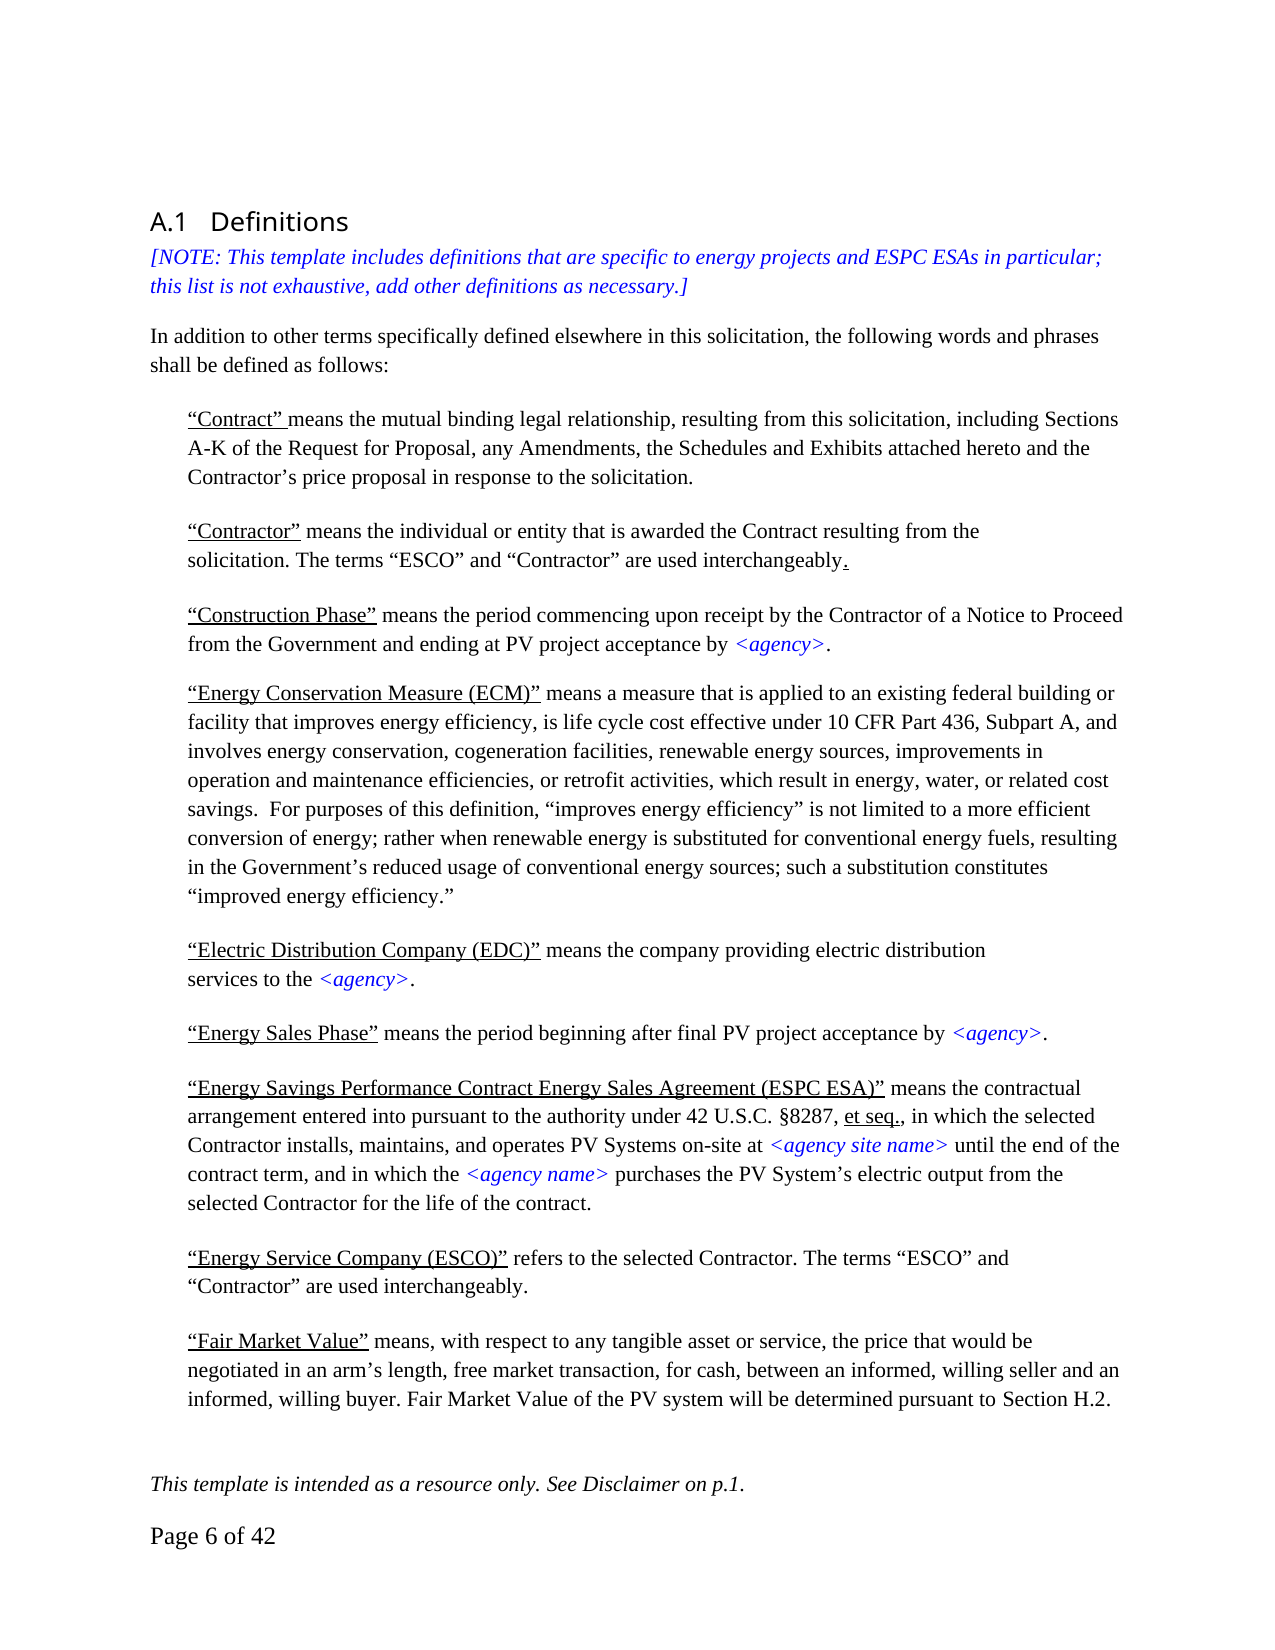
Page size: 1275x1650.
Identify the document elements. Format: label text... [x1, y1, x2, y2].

text “Fair Market Value” means, with respect to any tangible asset or service, the price that would be negotiated in an arm’s length, free market transaction, for cash, between an informed, willing seller and an informed, willing buyer. Fair Market Value of the PV system will be determined pursuant to Section H.2. [187, 1328, 1125, 1411]
text “Energy Savings Performance Contract Energy Sales Agreement (ESPC ESA)” means the contractual arrangement entered into pursuant to the authority under 42 U.S.C. §8287, et seq., in which the selected Contractor installs, maintains, and operates PV Systems on-site at <agency site name> until the end of the contract term, and in which the <agency name> purchases the PV System’s electric output from the selected Contractor for the life of the contract. [187, 1074, 1125, 1216]
text “Construction Phase” means the period commencing upon receipt by the Contractor of a Notice to Proceed from the Government and ending at PV project acceptance by <agency>. [187, 602, 1125, 656]
text “Electric Distribution Company (EDC)” means the company providing electric distribution services to the <agency>. [187, 937, 1035, 991]
text “Energy Conservation Measure (ECM)” means a measure that is applied to an existing federal building or facility that improves energy efficiency, is life cycle cost effective under 10 CFR Part 436, Subpart A, and involves energy conservation, cogeneration facilities, renewable energy sources, improvements in operation and maintenance efficiencies, or retrofit activities, which result in energy, water, or related cost savings. For purposes of this definition, “improves energy efficiency” is not limited to a more efficient conversion of energy; rather when renewable energy is substituted for conventional energy fuels, resulting in the Government’s reduced usage of conventional energy sources; such a substitution constitutes “improved energy efficiency.” [187, 680, 1125, 908]
text “Contract” means the mutual binding legal relationship, resulting from this solicitation, including Sections A-K of the Request for Proposal, any Amendments, the Schedules and Exhibits attached hereto and the Contractor’s price proposal in response to the solicitation. [187, 406, 1125, 489]
text “Energy Service Company (ESCO)” refers to the selected Contractor. The terms “ESCO” and “Contractor” are used interchangeably. [187, 1244, 1125, 1299]
text In addition to other terms specifically defined elsewhere in this solicitation, the following words and phrases shall be defined as follows: [150, 323, 1125, 377]
text [NOTE: This template includes definitions that are specific to energy projects and ESPC ESAs in particular; this list is not exhaustive, add other definitions as necessary.] [150, 244, 1125, 298]
text “Contractor” means the individual or entity that is awarded the Contract resulting from the solicitation. The terms “ESCO” and “Contractor” are used interchangeably. [187, 518, 1057, 573]
text “Energy Sales Phase” means the period beginning after final PV project acceptance by <agency>. [187, 1020, 1125, 1046]
subtitle Definitions [150, 203, 1125, 239]
